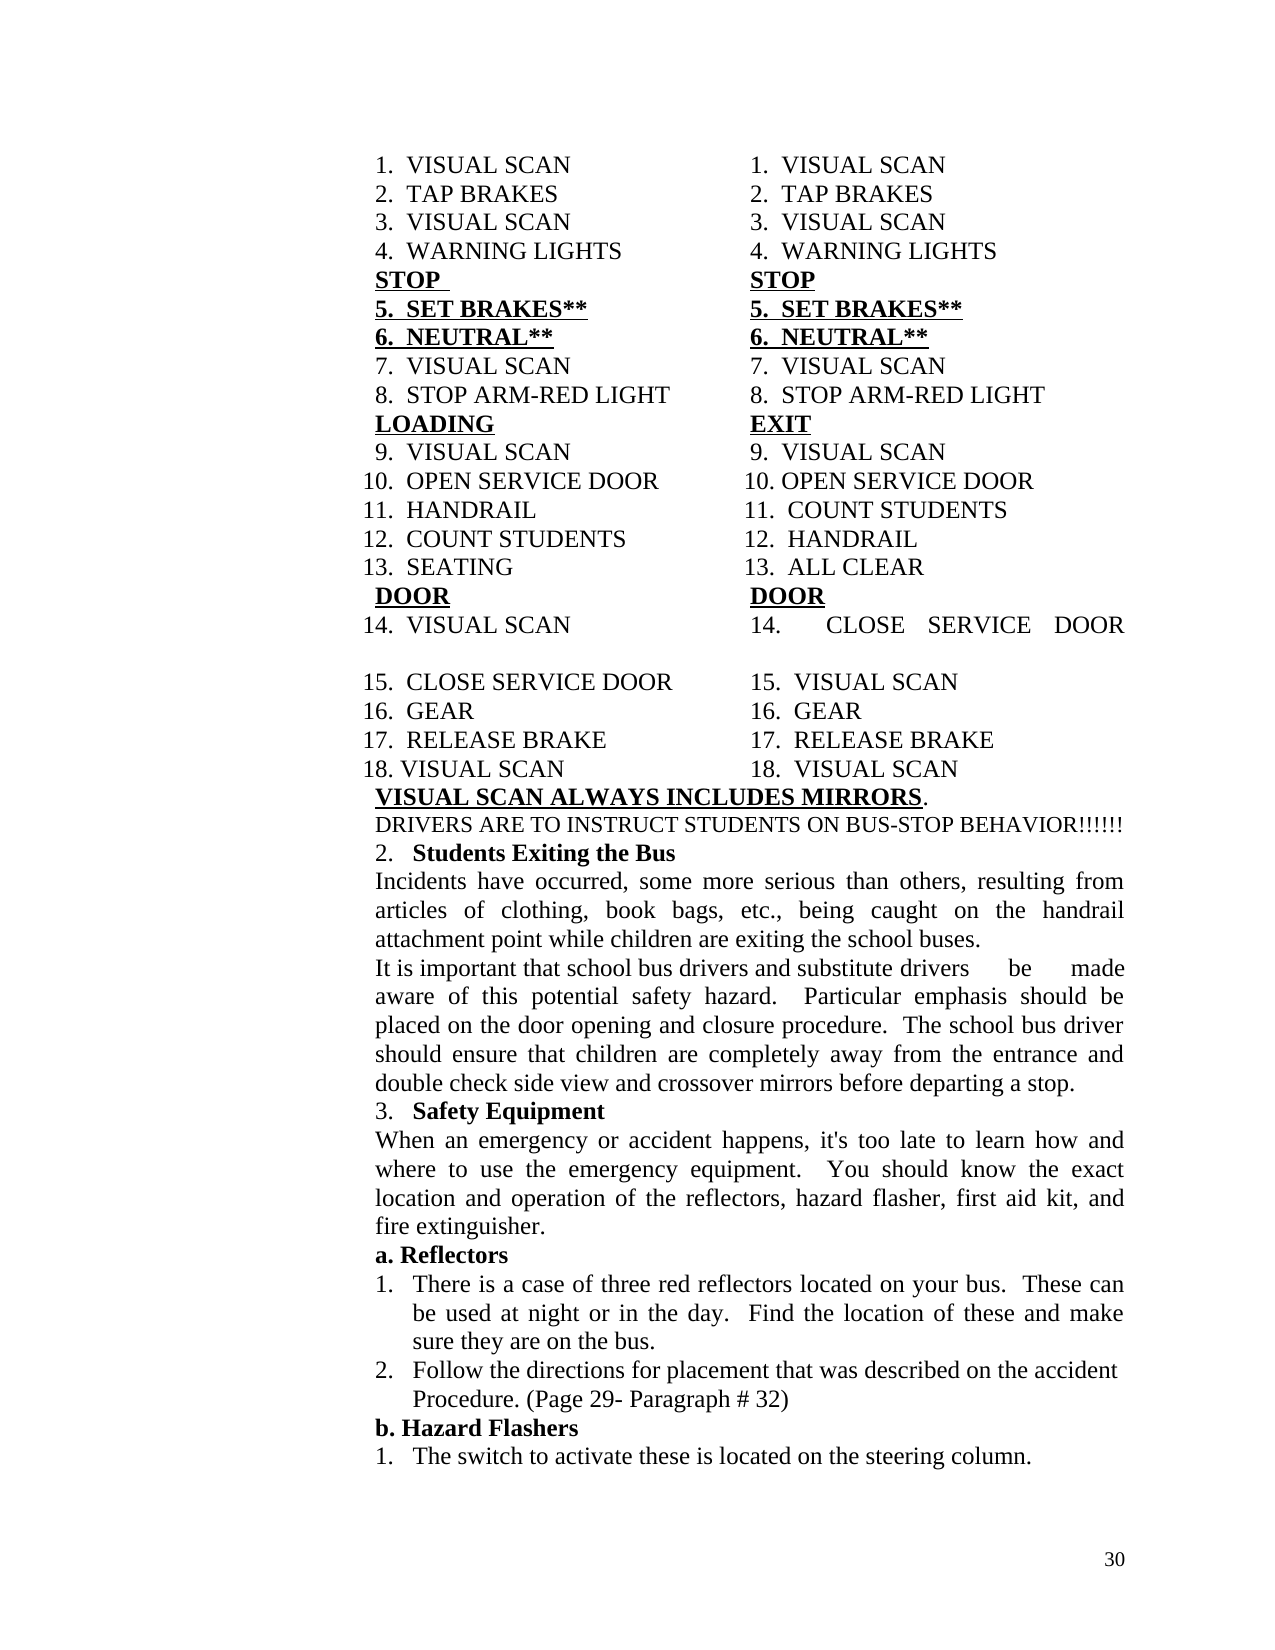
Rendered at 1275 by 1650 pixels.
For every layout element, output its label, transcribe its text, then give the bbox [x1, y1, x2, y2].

text 3. VISUAL SCAN 3. VISUAL SCAN [225, 207, 1125, 236]
text 15. CLOSE SERVICE DOOR 15. VISUAL SCAN [225, 667, 1125, 696]
text 5. SET BRAKES** 5. SET BRAKES** [225, 294, 1125, 322]
text Incidents have occurred, some more serious than others, resulting from articles of clothing, book bags, etc., being caught on the handrail attachment point while children are exiting the school buses. [375, 866, 1125, 953]
text a. Reflectors [300, 1240, 1125, 1269]
text STOP STOP [225, 265, 1125, 294]
list Follow the directions for placement that was described on the accident [375, 1355, 1125, 1384]
text 9. VISUAL SCAN 9. VISUAL SCAN [225, 437, 1125, 466]
text 2. TAP BRAKES 2. TAP BRAKES [225, 179, 1125, 207]
text 6. NEUTRAL** 6. NEUTRAL** [225, 322, 1125, 351]
text 14. VISUAL SCAN 14. CLOSE SERVICE DOOR [225, 610, 1125, 667]
text It is important that school bus drivers and substitute drivers be made aware of this potential safety hazard. Particular emphasis should be placed on the door opening and closure procedure. The school bus driver should ensure that children are completely away from the entrance and double check side view and crossover mirrors before departing a stop. [300, 953, 1125, 1096]
text b. Hazard Flashers [300, 1413, 1125, 1441]
text When an emergency or accident happens, it's too late to learn how and where to use the emergency equipment. You should know the exact location and operation of the reflectors, hazard flasher, first aid kit, and fire extinguisher. [375, 1125, 1125, 1240]
text 18. VISUAL SCAN 18. VISUAL SCAN [225, 754, 1125, 782]
text 10. OPEN SERVICE DOOR 10. OPEN SERVICE DOOR [225, 466, 1125, 495]
text 7. VISUAL SCAN 7. VISUAL SCAN [225, 351, 1125, 380]
text 11. HANDRAIL 11. COUNT STUDENTS [225, 495, 1125, 524]
text 13. SEATING 13. ALL CLEAR [225, 552, 1125, 581]
text 8. STOP ARM-RED LIGHT 8. STOP ARM-RED LIGHT [225, 380, 1125, 409]
text 1. VISUAL SCAN 1. VISUAL SCAN [225, 150, 1125, 179]
text DRIVERS ARE TO INSTRUCT STUDENTS ON BUS-STOP BEHAVIOR!!!!!! [225, 811, 1125, 838]
text VISUAL SCAN ALWAYS INCLUDES MIRRORS. [225, 782, 1125, 811]
text 3. Safety Equipment [225, 1096, 1125, 1125]
text 2. Students Exiting the Bus [225, 838, 1125, 866]
text 4. WARNING LIGHTS 4. WARNING LIGHTS [225, 236, 1125, 265]
text LOADING EXIT [225, 409, 1125, 437]
list The switch to activate these is located on the steering column. [375, 1441, 1125, 1470]
text 17. RELEASE BRAKE 17. RELEASE BRAKE [225, 725, 1125, 754]
text 16. GEAR 16. GEAR [225, 696, 1125, 725]
text 12. COUNT STUDENTS 12. HANDRAIL [225, 524, 1125, 552]
text Procedure. (Page 29- Paragraph # 32) [375, 1384, 1125, 1413]
text DOOR DOOR [225, 581, 1125, 610]
list There is a case of three red reflectors located on your bus. These can be used at night or in the day. Find the location of these and make sure they are on the bus. [375, 1269, 1125, 1355]
